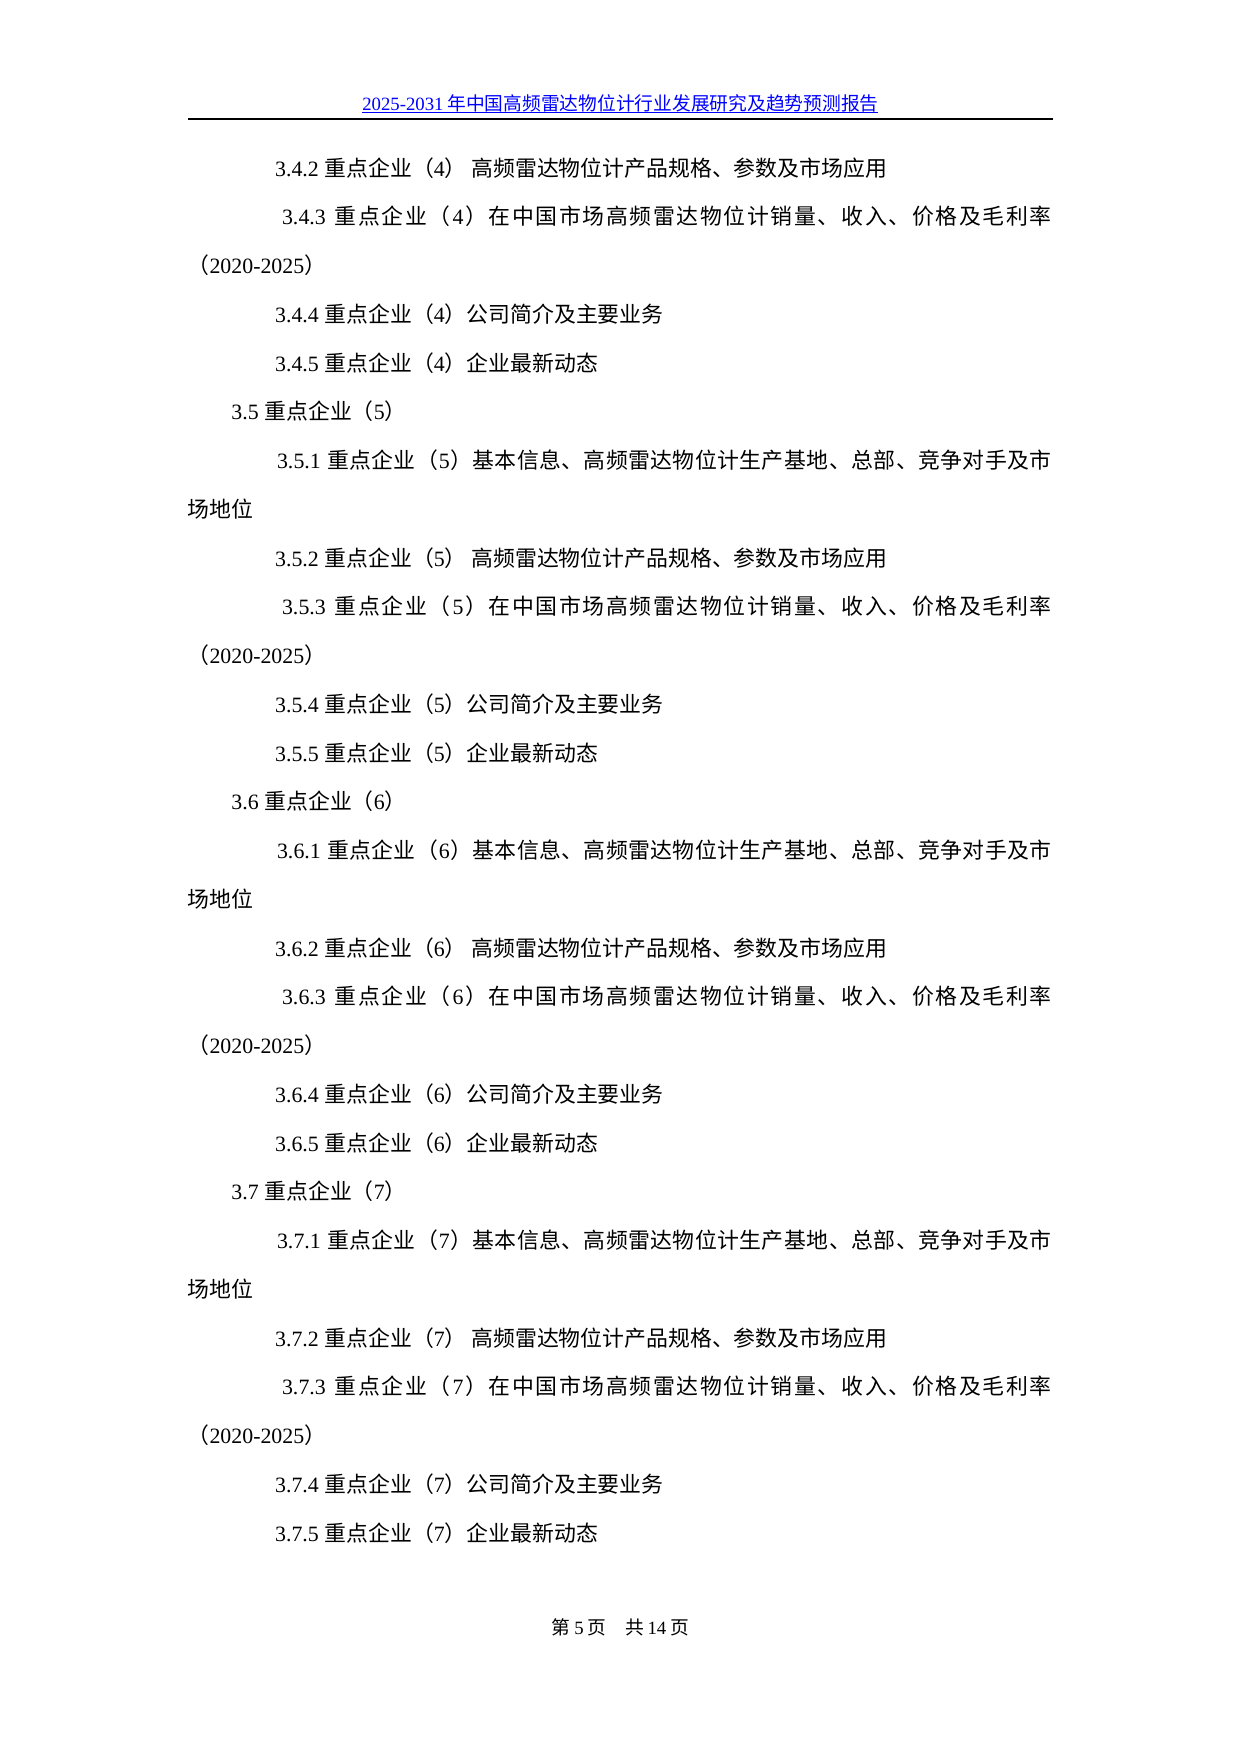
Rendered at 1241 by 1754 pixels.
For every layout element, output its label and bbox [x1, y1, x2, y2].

text [187, 150, 1053, 1548]
